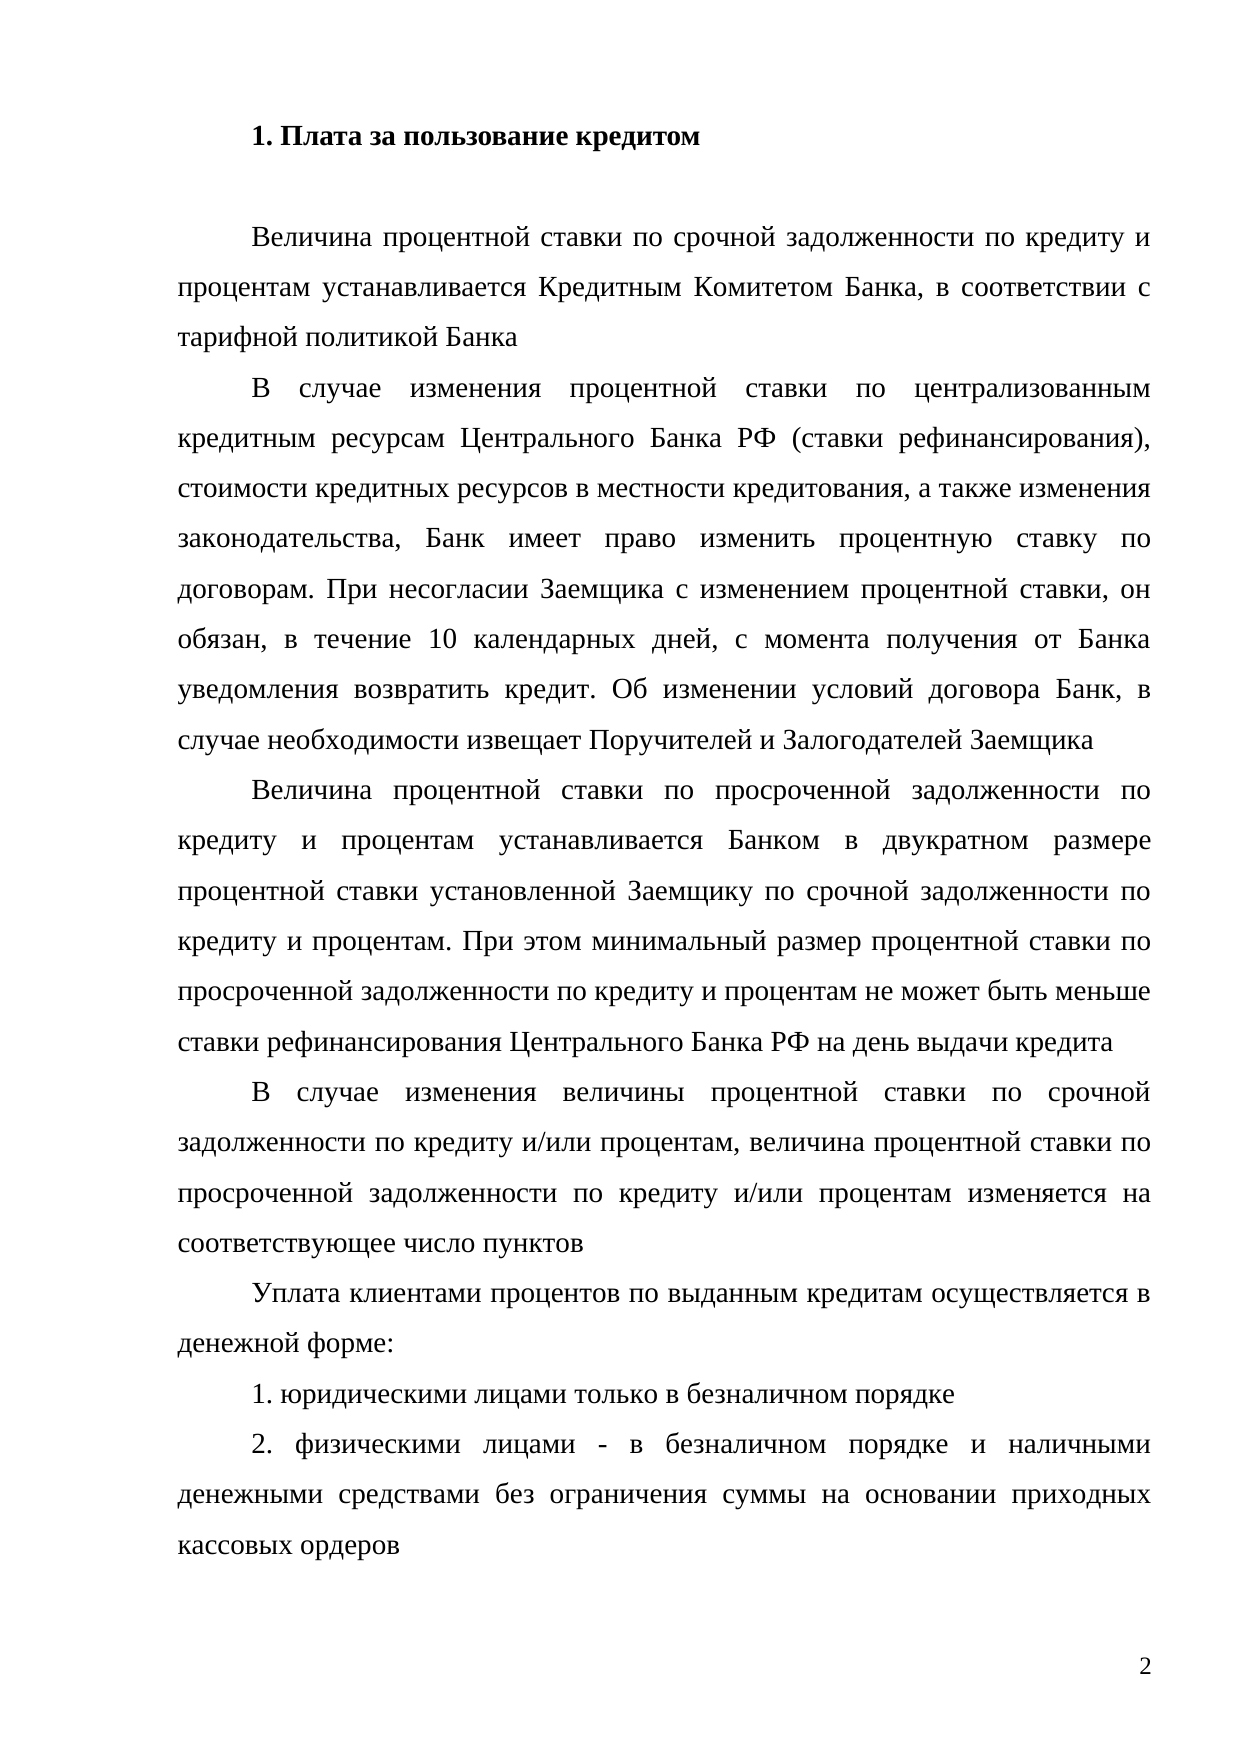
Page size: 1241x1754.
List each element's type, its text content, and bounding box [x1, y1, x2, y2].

text 2. физическими лицами - в безналичном порядке и наличными денежными средствами без ограничения суммы на основании приходных кассовых ордеров [177, 1426, 1152, 1560]
text Величина процентной ставки по просроченной задолженности по кредиту и процентам устанавливается Банком в двукратном размере процентной ставки установленной Заемщику по срочной задолженности по кредиту и процентам. При этом минимальный размер процентной ставки по просроченной задолженности по кредиту и процентам не может быть меньше ставки рефинансирования Центрального Банка РФ на день выдачи кредита [177, 772, 1152, 1057]
text В случае изменения процентной ставки по централизованным кредитным ресурсам Центрального Банка РФ (ставки рефинансирования), стоимости кредитных ресурсов в местности кредитования, а также изменения законодательства, Банк имеет право изменить процентную ставку по договорам. При несогласии Заемщика с изменением процентной ставки, он обязан, в течение 10 календарных дней, с момента получения от Банка уведомления возвратить кредит. Об изменении условий договора Банк, в случае необходимости извещает Поручителей и Залогодателей Заемщика [177, 370, 1152, 755]
text 1. юридическими лицами только в безналичном порядке [177, 1376, 1152, 1409]
text Уплата клиентами процентов по выданным кредитам осуществляется в денежной форме: [177, 1275, 1152, 1359]
subtitle 1. Плата за пользование кредитом [177, 118, 1152, 152]
text Величина процентной ставки по срочной задолженности по кредиту и процентам устанавливается Кредитным Комитетом Банка, в соответствии с тарифной политикой Банка [177, 219, 1152, 353]
text В случае изменения величины процентной ставки по срочной задолженности по кредиту и/или процентам, величина процентной ставки по просроченной задолженности по кредиту и/или процентам изменяется на соответствующее число пунктов [177, 1074, 1152, 1258]
